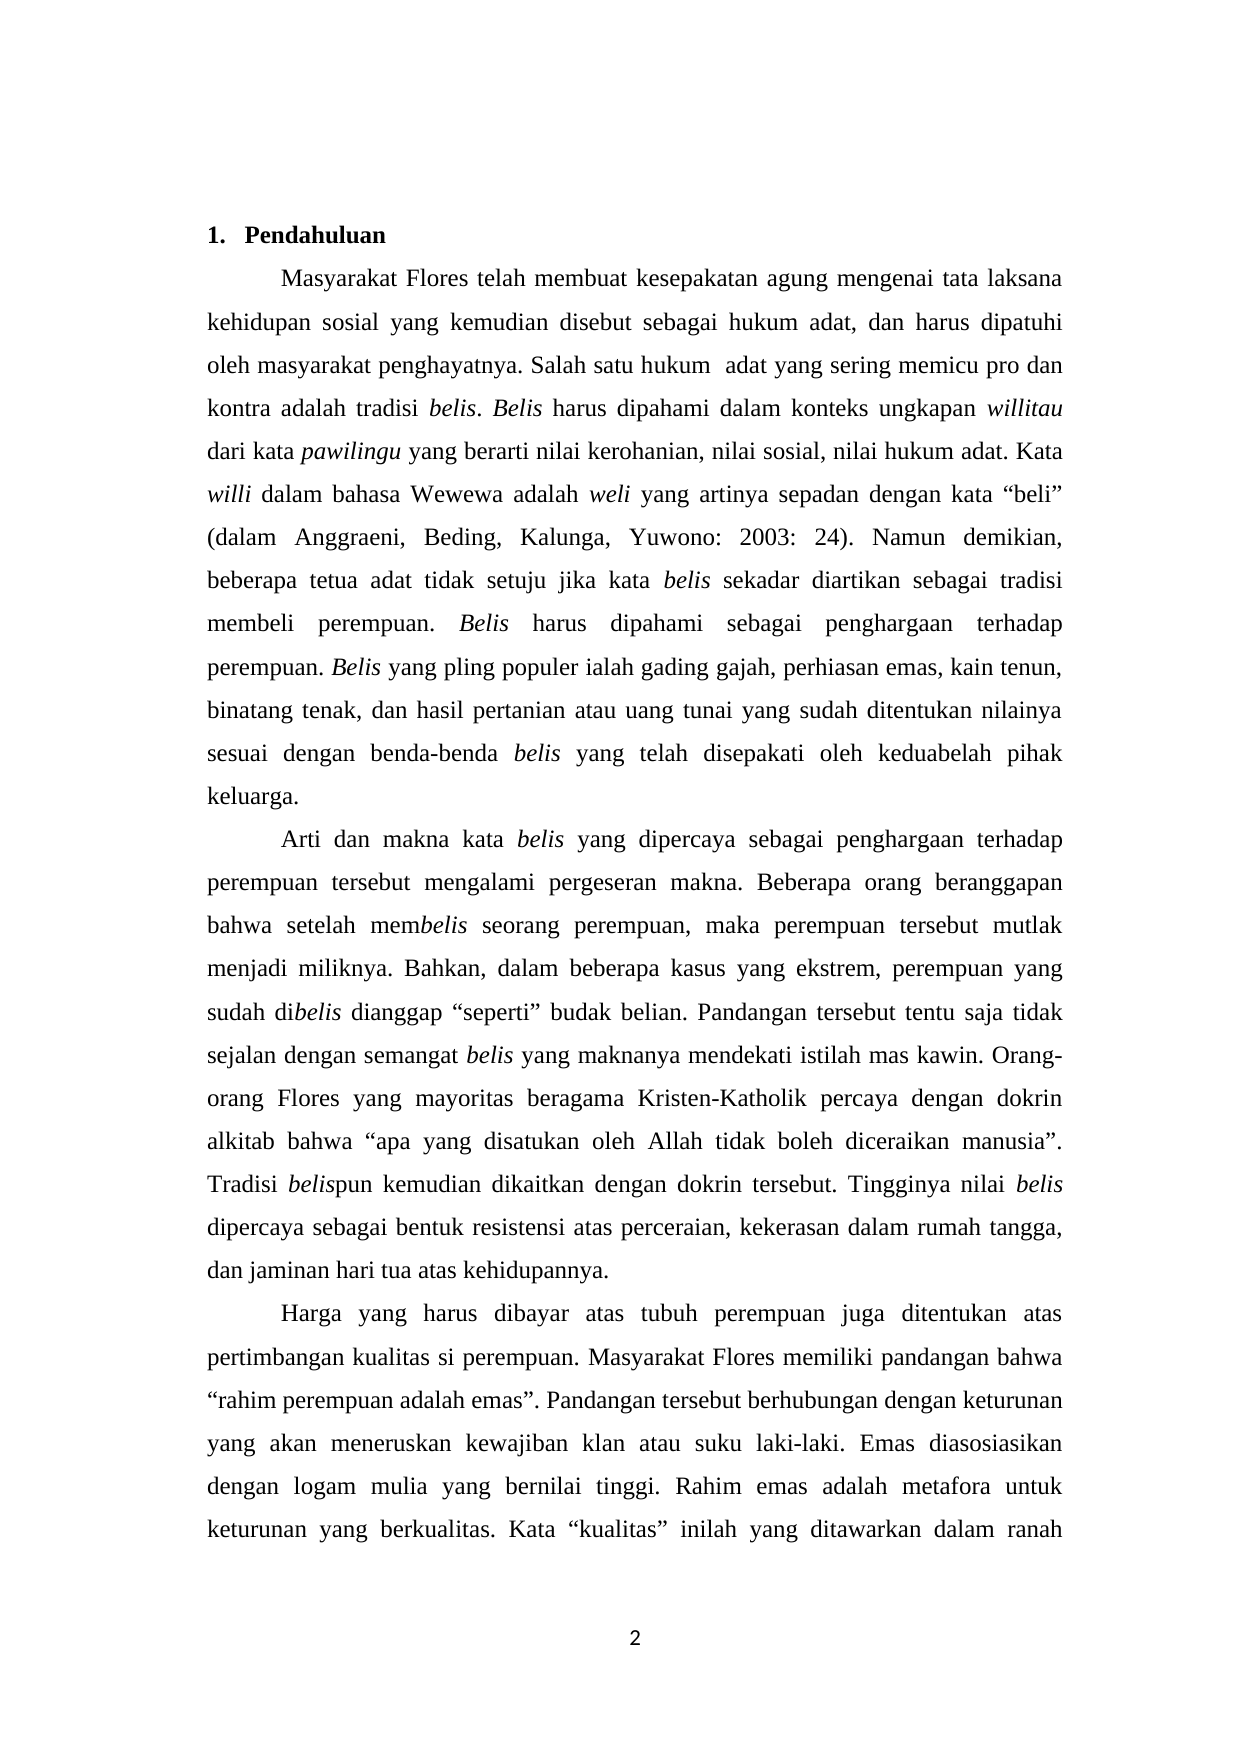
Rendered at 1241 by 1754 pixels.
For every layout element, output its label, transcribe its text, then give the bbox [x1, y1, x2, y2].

list Arti dan makna kata belis yang dipercaya sebagai penghargaan terhadap perempuan tersebut mengalami pergeseran makna. Beberapa orang beranggapan bahwa setelah membelis seorang perempuan, maka perempuan tersebut mutlak menjadi miliknya. Bahkan, dalam beberapa kasus yang ekstrem, perempuan yang sudah dibelis dianggap “seperti” budak belian. Pandangan tersebut tentu saja tidak sejalan dengan semangat belis yang maknanya mendekati istilah mas kawin. Orang-orang Flores yang mayoritas beragama Kristen-Katholik percaya dengan dokrin alkitab bahwa “apa yang disatukan oleh Allah tidak boleh diceraikan manusia”. Tradisi belispun kemudian dikaitkan dengan dokrin tersebut. Tingginya nilai belis dipercaya sebagai bentuk resistensi atas perceraian, kekerasan dalam rumah tangga, dan jaminan hari tua atas kehidupannya. [207, 824, 1063, 1284]
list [207, 1298, 1063, 1543]
list Masyarakat Flores telah membuat kesepakatan agung mengenai tata laksana kehidupan sosial yang kemudian disebut sebagai hukum adat, dan harus dipatuhi oleh masyarakat penghayatnya. Salah satu hukum adat yang sering memicu pro dan kontra adalah tradisi belis. Belis harus dipahami dalam konteks ungkapan willitau dari kata pawilingu yang berarti nilai kerohanian, nilai sosial, nilai hukum adat. Kata willi dalam bahasa Wewewa adalah weli yang artinya sepadan dengan kata “beli” (dalam Anggraeni, Beding, Kalunga, Yuwono: 2003: 24). Namun demikian, beberapa tetua adat tidak setuju jika kata belis sekadar diartikan sebagai tradisi membeli perempuan. Belis harus dipahami sebagai penghargaan terhadap perempuan. Belis yang pling populer ialah gading gajah, perhiasan emas, kain tenun, binatang tenak, dan hasil pertanian atau uang tunai yang sudah ditentukan nilainya sesuai dengan benda-benda belis yang telah disepakati oleh keduabelah pihak keluarga. [207, 263, 1063, 810]
list Pendahuluan [207, 220, 1063, 249]
